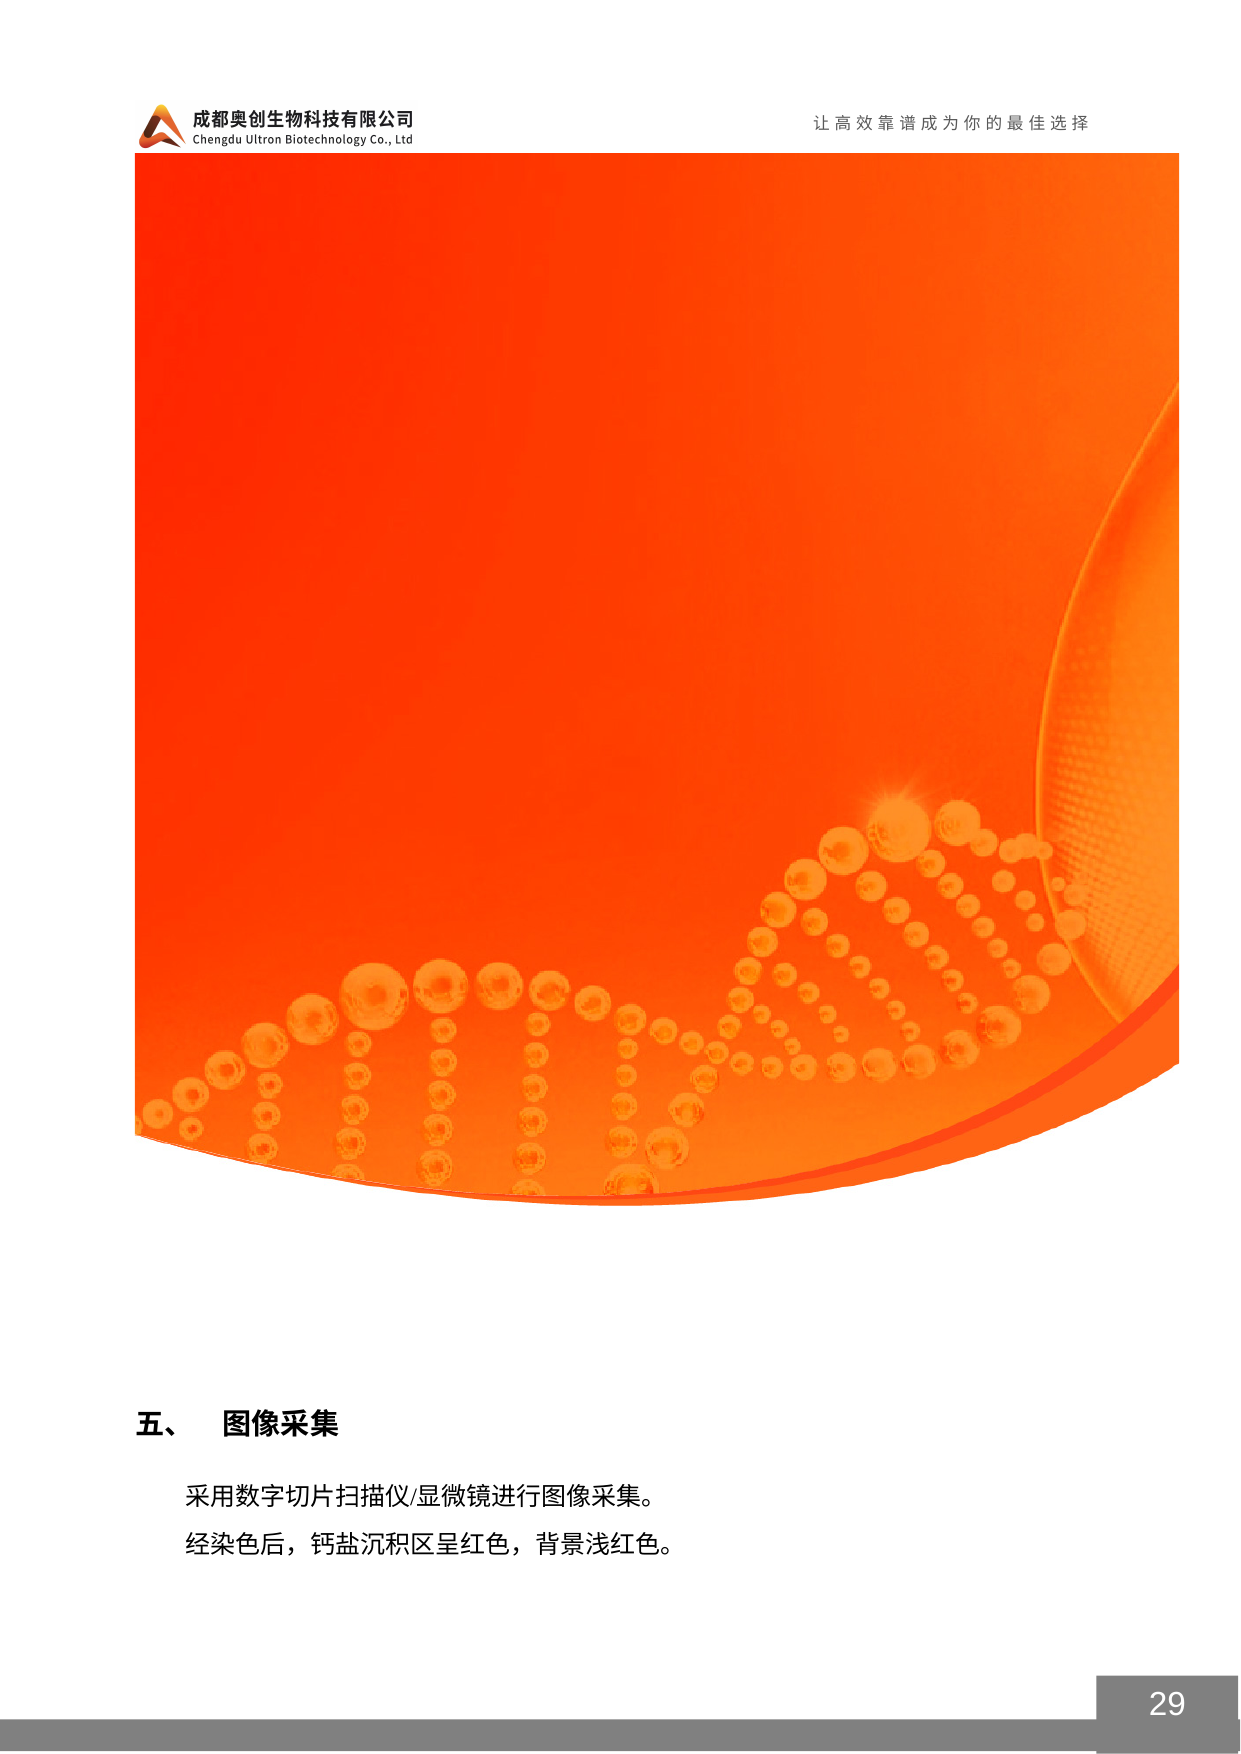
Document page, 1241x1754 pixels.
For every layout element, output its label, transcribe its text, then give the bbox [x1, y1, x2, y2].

text 采用数字切片扫描仪/显微镜进行图像采集。 [135, 1476, 1106, 1512]
subtitle 图像采集 [135, 1400, 1106, 1443]
text 经染色后，钙盐沉积区呈红色，背景浅红色。 [135, 1525, 1106, 1561]
picture [134, 100, 1180, 1347]
